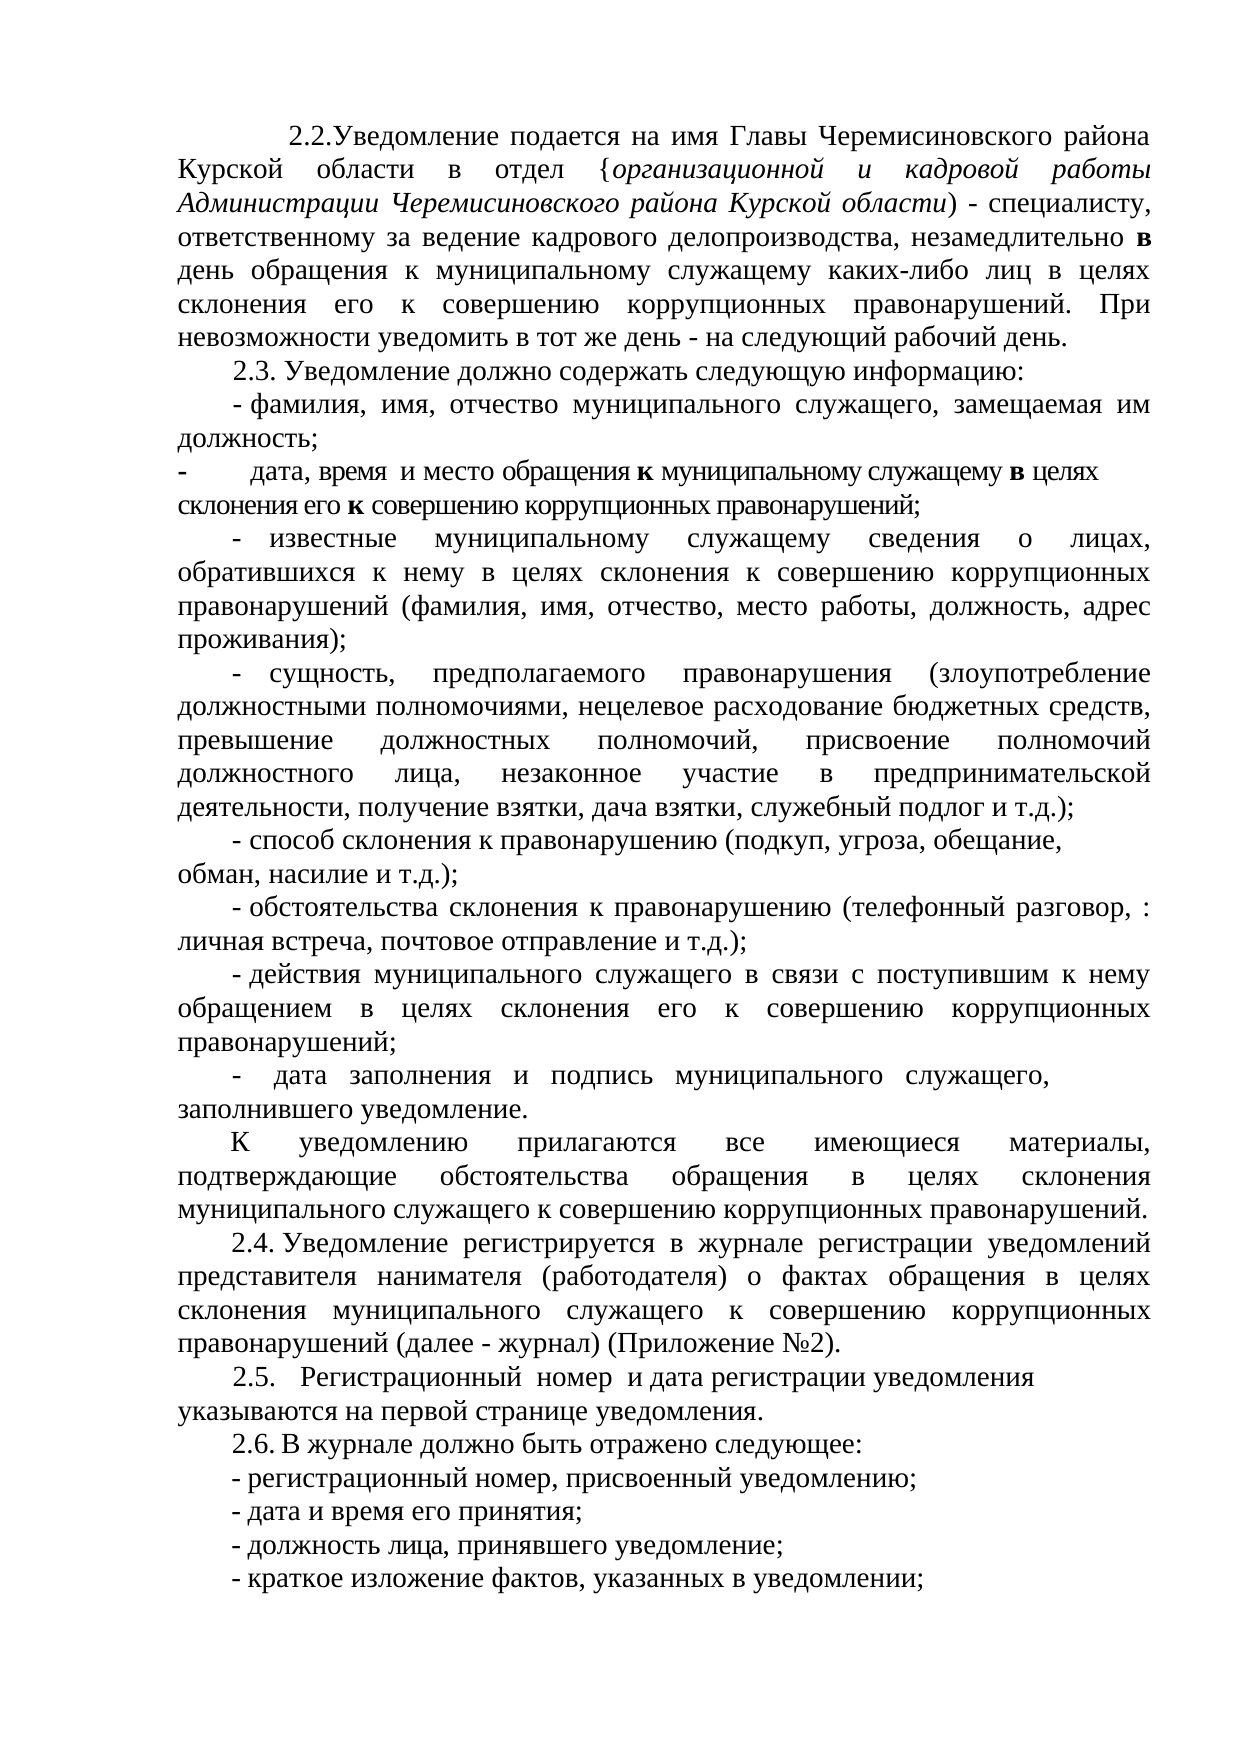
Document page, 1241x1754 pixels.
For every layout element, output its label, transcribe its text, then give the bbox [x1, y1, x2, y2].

list регистрационный номер, присвоенный уведомлению; [231, 1460, 1152, 1493]
list дата и время его принятия; [231, 1493, 1152, 1527]
list способ склонения к правонарушению (подкуп, угроза, обещание, обман, насилие и т.д.); [177, 822, 1152, 889]
text 2.4. Уведомление регистрируется в журнале регистрации уведомлений представителя нанимателя (работодателя) о фактах обращения в целях склонения муниципального служащего к совершению коррупционных правонарушений (далее - журнал) (Приложение №2). [177, 1225, 1152, 1359]
list сущность, предполагаемого правонарушения (злоупотребление должностными полномочиями, нецелевое расходование бюджетных средств, превышение должностных полномочий, присвоение полномочий должностного лица, незаконное участие в предпринимательской деятельности, получение взятки, дача взятки, служебный подлог и т.д.); [177, 655, 1152, 822]
text К уведомлению прилагаются все имеющиеся материалы, подтверждающие обстоятельства обращения в целях склонения муниципального служащего к совершению коррупционных правонарушений. [177, 1124, 1152, 1225]
list должность лица, принявшего уведомление; [231, 1527, 1152, 1560]
list фамилия, имя, отчество муниципального служащего, замещаемая им должность; [177, 386, 1152, 453]
text 2.3. Уведомление должно содержать следующую информацию: [233, 353, 1152, 386]
list дата, время и место обращения к муниципальному служащему в целях склонения его к совершению коррупционных правонарушений; [177, 453, 1152, 521]
list обстоятельства склонения к правонарушению (телефонный разговор, : личная встреча, почтовое отправление и т.д.); [177, 889, 1152, 957]
text 2.2.Уведомление подается на имя Главы Черемисиновского района Курской области в отдел {организационной и кадровой работы Администрации Черемисиновского района Курской области) - специалисту, ответственному за ведение кадрового делопроизводства, незамедлительно в день обращения к муниципальному служащему каких-либо лиц в целях склонения его к совершению коррупционных правонарушений. При невозможности уведомить в тот же день - на следующий рабочий день. [177, 118, 1152, 353]
text - дата заполнения и подпись муниципального служащего, заполнившего уведомление. [177, 1057, 1152, 1124]
list краткое изложение фактов, указанных в уведомлении; [231, 1560, 1152, 1594]
list известные муниципальному служащему сведения о лицах, обратившихся к нему в целях склонения к совершению коррупционных правонарушений (фамилия, имя, отчество, место работы, должность, адрес проживания); [177, 521, 1152, 655]
text 2.5. Регистрационный номер и дата регистрации уведомления указываются на первой странице уведомления. [177, 1359, 1152, 1426]
text 2.6. В журнале должно быть отражено следующее: [232, 1426, 1152, 1460]
list действия муниципального служащего в связи с поступившим к нему обращением в целях склонения его к совершению коррупционных правонарушений; [177, 957, 1152, 1057]
